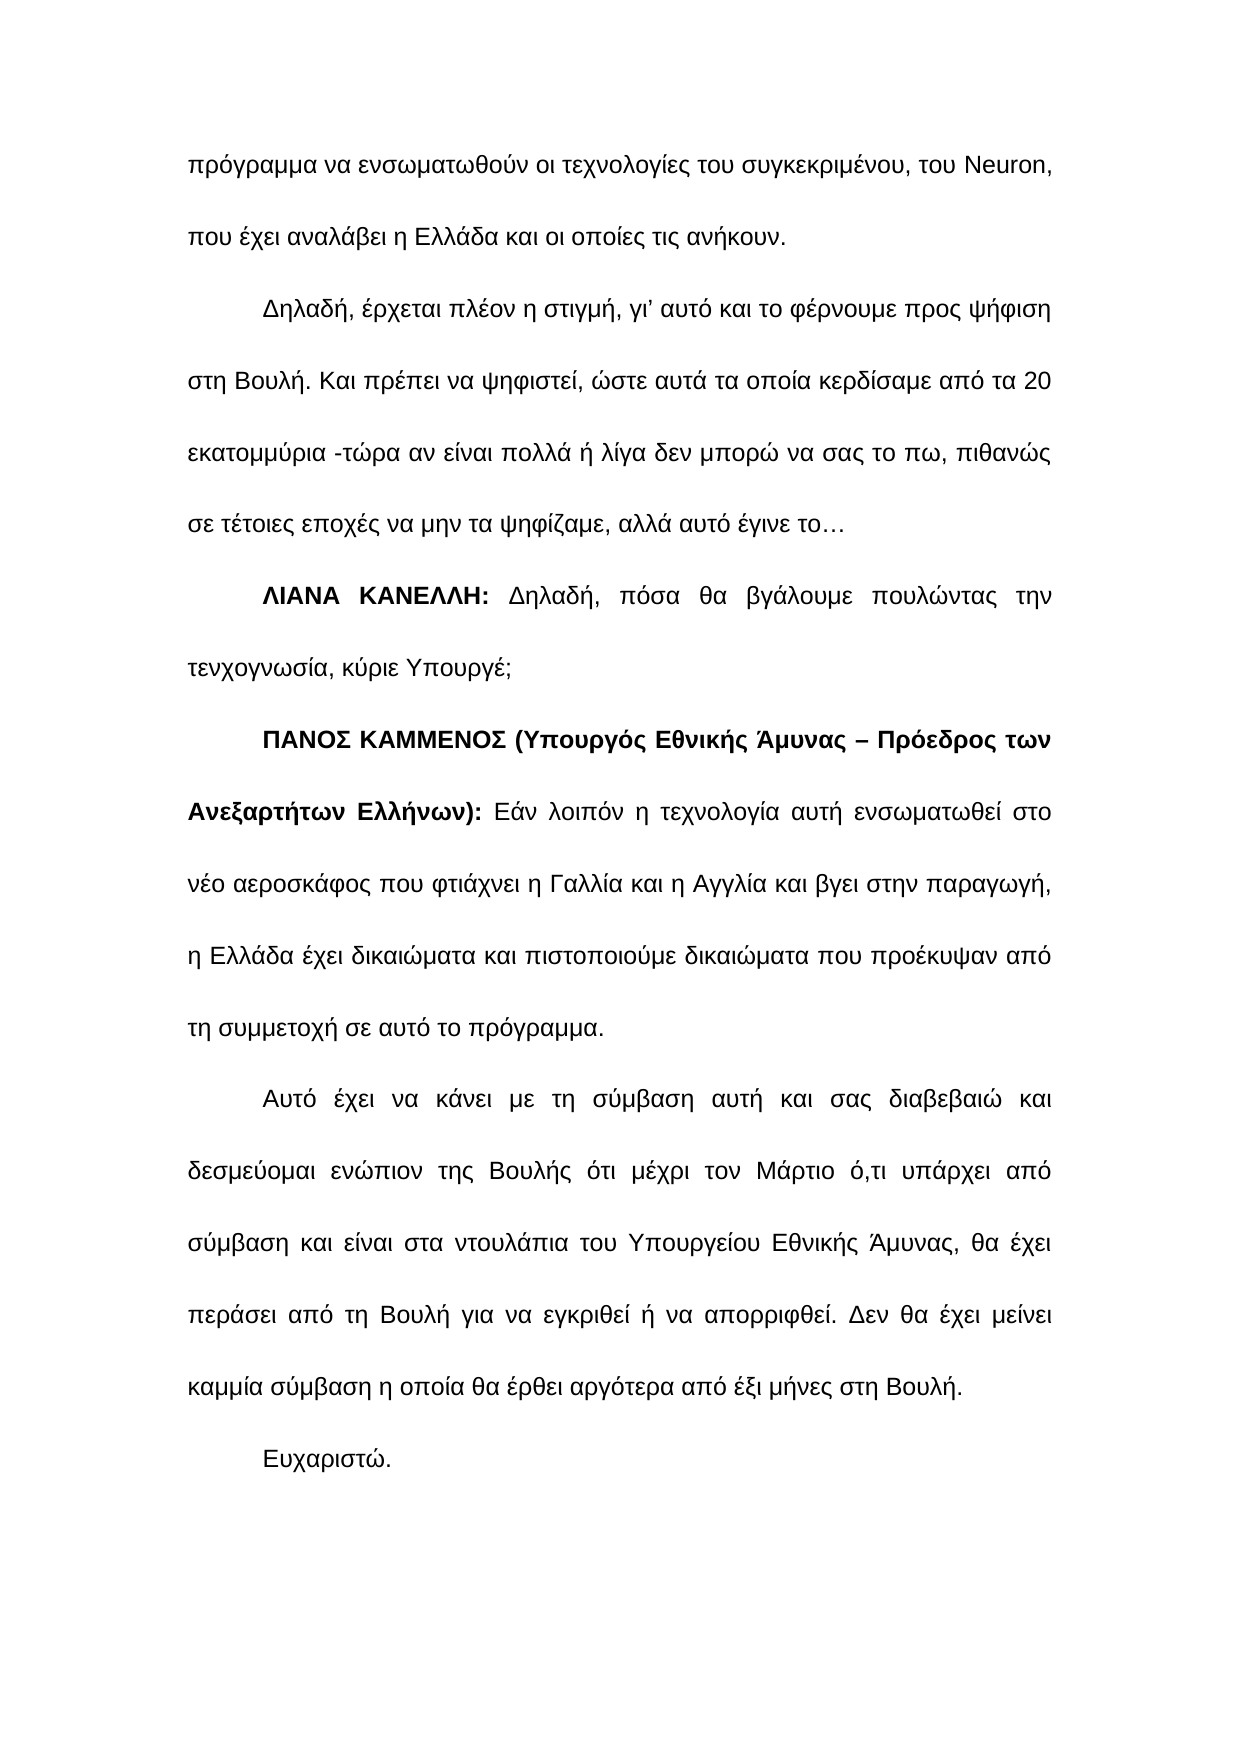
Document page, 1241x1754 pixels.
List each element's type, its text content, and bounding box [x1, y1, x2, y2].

text Δηλαδή, έρχεται πλέον η στιγμή, γι’ αυτό και το φέρνουμε προς ψήφιση στη Βουλή. Και πρέπει να ψηφιστεί, ώστε αυτά τα οποία κερδίσαμε από τα 20 εκατομμύρια -τώρα αν είναι πολλά ή λίγα δεν μπορώ να σας το πω, πιθανώς σε τέτοιες εποχές να μην τα ψηφίζαμε, αλλά αυτό έγινε το… [187, 294, 1053, 538]
text Αυτό έχει να κάνει με τη σύμβαση αυτή και σας διαβεβαιώ και δεσμεύομαι ενώπιον της Βουλής ότι μέχρι τον Μάρτιο ό,τι υπάρχει από σύμβαση και είναι στα ντουλάπια του Υπουργείου Εθνικής Άμυνας, θα έχει περάσει από τη Βουλή για να εγκριθεί ή να απορριφθεί. Δεν θα έχει μείνει καμμία σύμβαση η οποία θα έρθει αργότερα από έξι μήνες στη Βουλή. [187, 1084, 1053, 1401]
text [187, 150, 1053, 251]
text Ευχαριστώ. [187, 1444, 1053, 1472]
text ΛΙΑΝΑ ΚΑΝΕΛΛΗ: Δηλαδή, πόσα θα βγάλουμε πουλώντας την τενχογνωσία, κύριε Υπουργέ; [187, 581, 1053, 682]
text ΠΑΝΟΣ ΚΑΜΜΕΝΟΣ (Υπουργός Εθνικής Άμυνας – Πρόεδρος των Ανεξαρτήτων Ελλήνων): Εάν λοιπόν η τεχνολογία αυτή ενσωματωθεί στο νέο αεροσκάφος που φτιάχνει η Γαλλία και η Αγγλία και βγει στην παραγωγή, η Ελλάδα έχει δικαιώματα και πιστοποιούμε δικαιώματα που προέκυψαν από τη συμμετοχή σε αυτό το πρόγραμμα. [187, 725, 1053, 1041]
